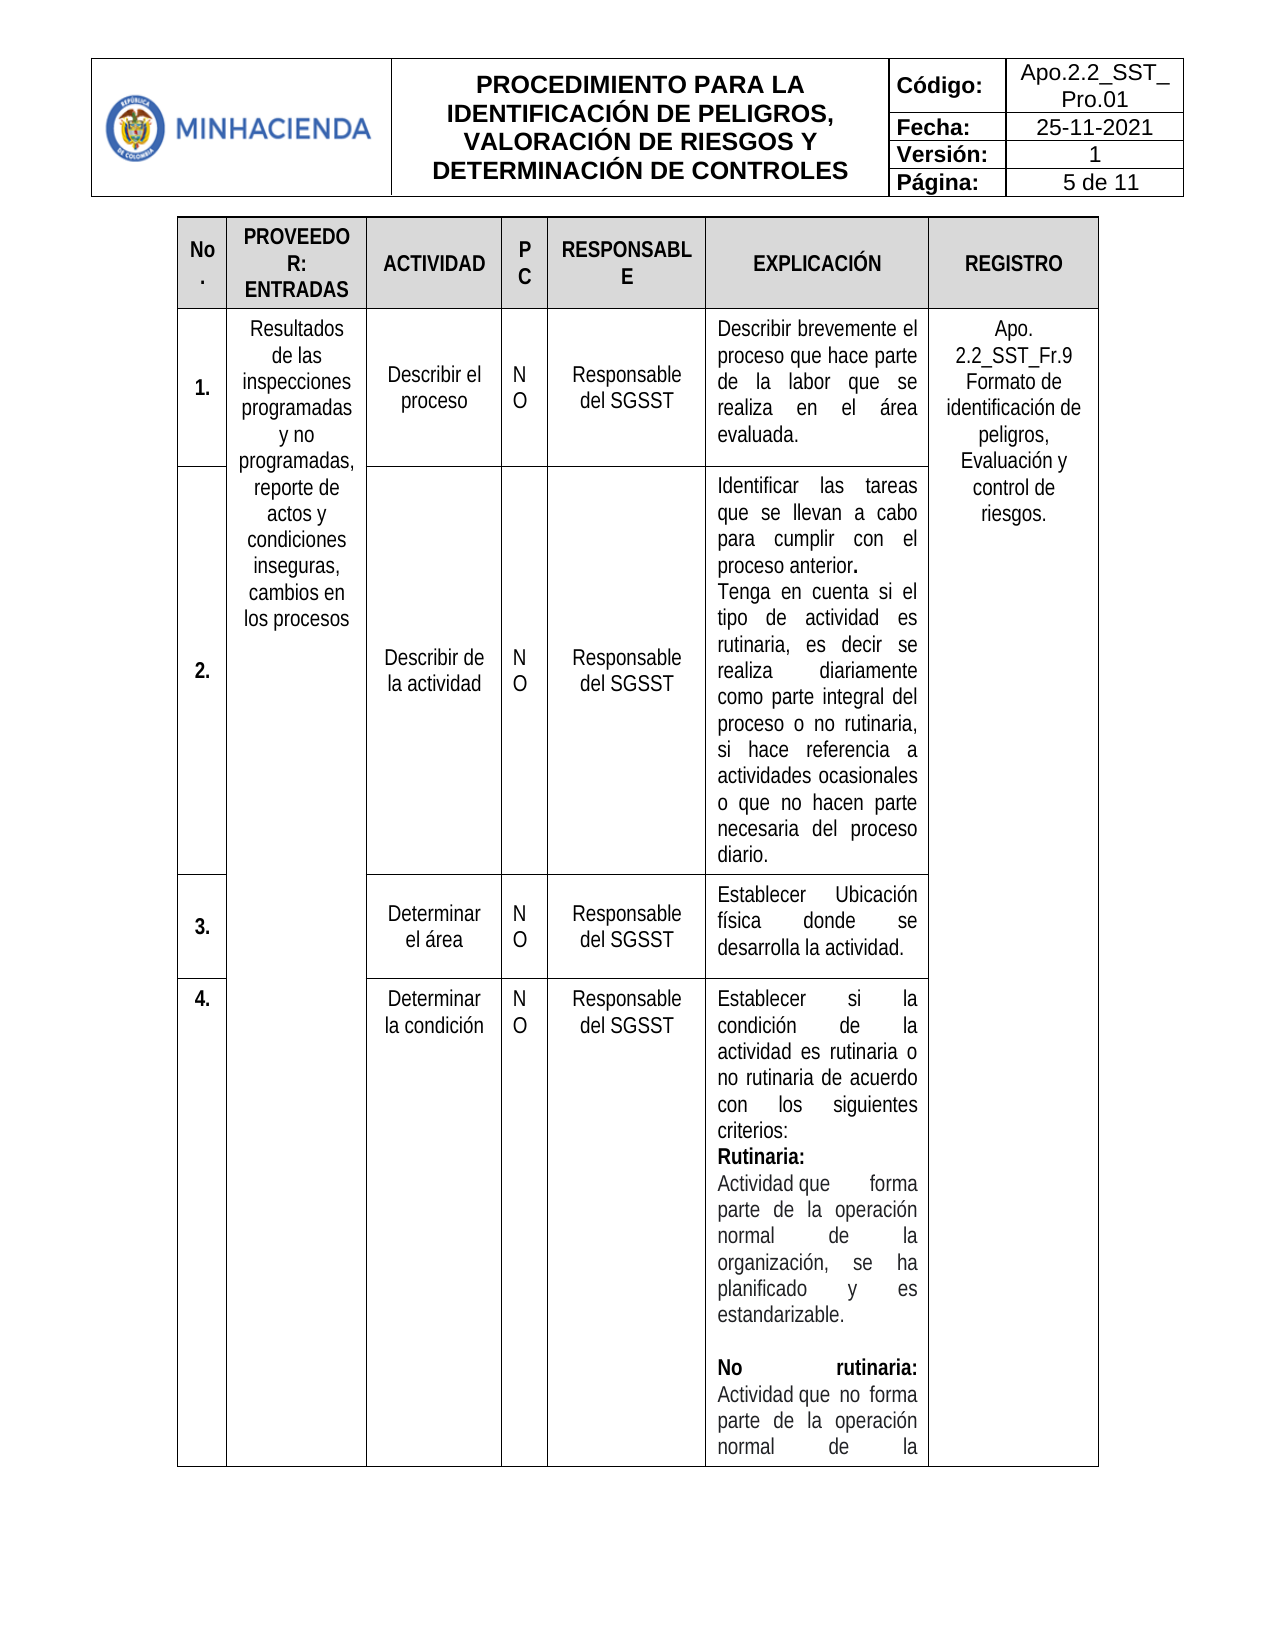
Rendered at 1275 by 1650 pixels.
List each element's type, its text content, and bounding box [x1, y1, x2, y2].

table_cell Determinar la condición [367, 979, 501, 1466]
table_cell Resultados de las inspecciones programadas y no programadas, reporte de actos y condiciones inseguras, cambios en los procesos [227, 309, 366, 1466]
table_cell 1. [178, 309, 226, 466]
table_cell 2. [178, 467, 226, 874]
table_header RESPONSABLE [548, 218, 705, 308]
table_cell NO [502, 467, 547, 874]
table_cell NO [502, 979, 547, 1466]
table_header EXPLICACIÓN [706, 218, 928, 308]
table_cell Describir brevemente el proceso que hace parte de la labor que se realiza en el área evaluada. [706, 309, 928, 466]
table_cell 3. [178, 875, 226, 978]
table_cell Responsable del SGSST [548, 979, 705, 1466]
table_cell NO [502, 875, 547, 978]
table_header ACTIVIDAD [367, 218, 501, 308]
table_header PROVEEDOR: ENTRADAS [227, 218, 366, 308]
table_cell Identificar las tareas que se llevan a cabo para cumplir con el proceso anterior. Tenga en cuenta si el tipo de actividad es rutinaria, es decir se realiza diariamente como parte integral del proceso o no rutinaria, si hace referencia a actividades ocasionales o que no hacen parte necesaria del proceso diario. [706, 467, 928, 874]
table_header PC [502, 218, 547, 308]
table_cell NO [502, 309, 547, 466]
table_cell Describir el proceso [367, 309, 501, 466]
table_cell Responsable del SGSST [548, 467, 705, 874]
table_header No. [178, 218, 226, 308]
table_cell Responsable del SGSST [548, 309, 705, 466]
table_cell Responsable del SGSST [548, 875, 705, 978]
table_cell Determinar el área [367, 875, 501, 978]
picture [98, 90, 385, 165]
table_header REGISTRO [929, 218, 1098, 308]
table_cell Apo. 2.2_SST_Fr.9 Formato de identificación de peligros, Evaluación y control de riesgos. [929, 309, 1098, 1466]
table_cell Describir de la actividad [367, 467, 501, 874]
table_cell Establecer Ubicación física donde se desarrolla la actividad. [706, 875, 928, 978]
table_cell 4. [178, 979, 226, 1466]
